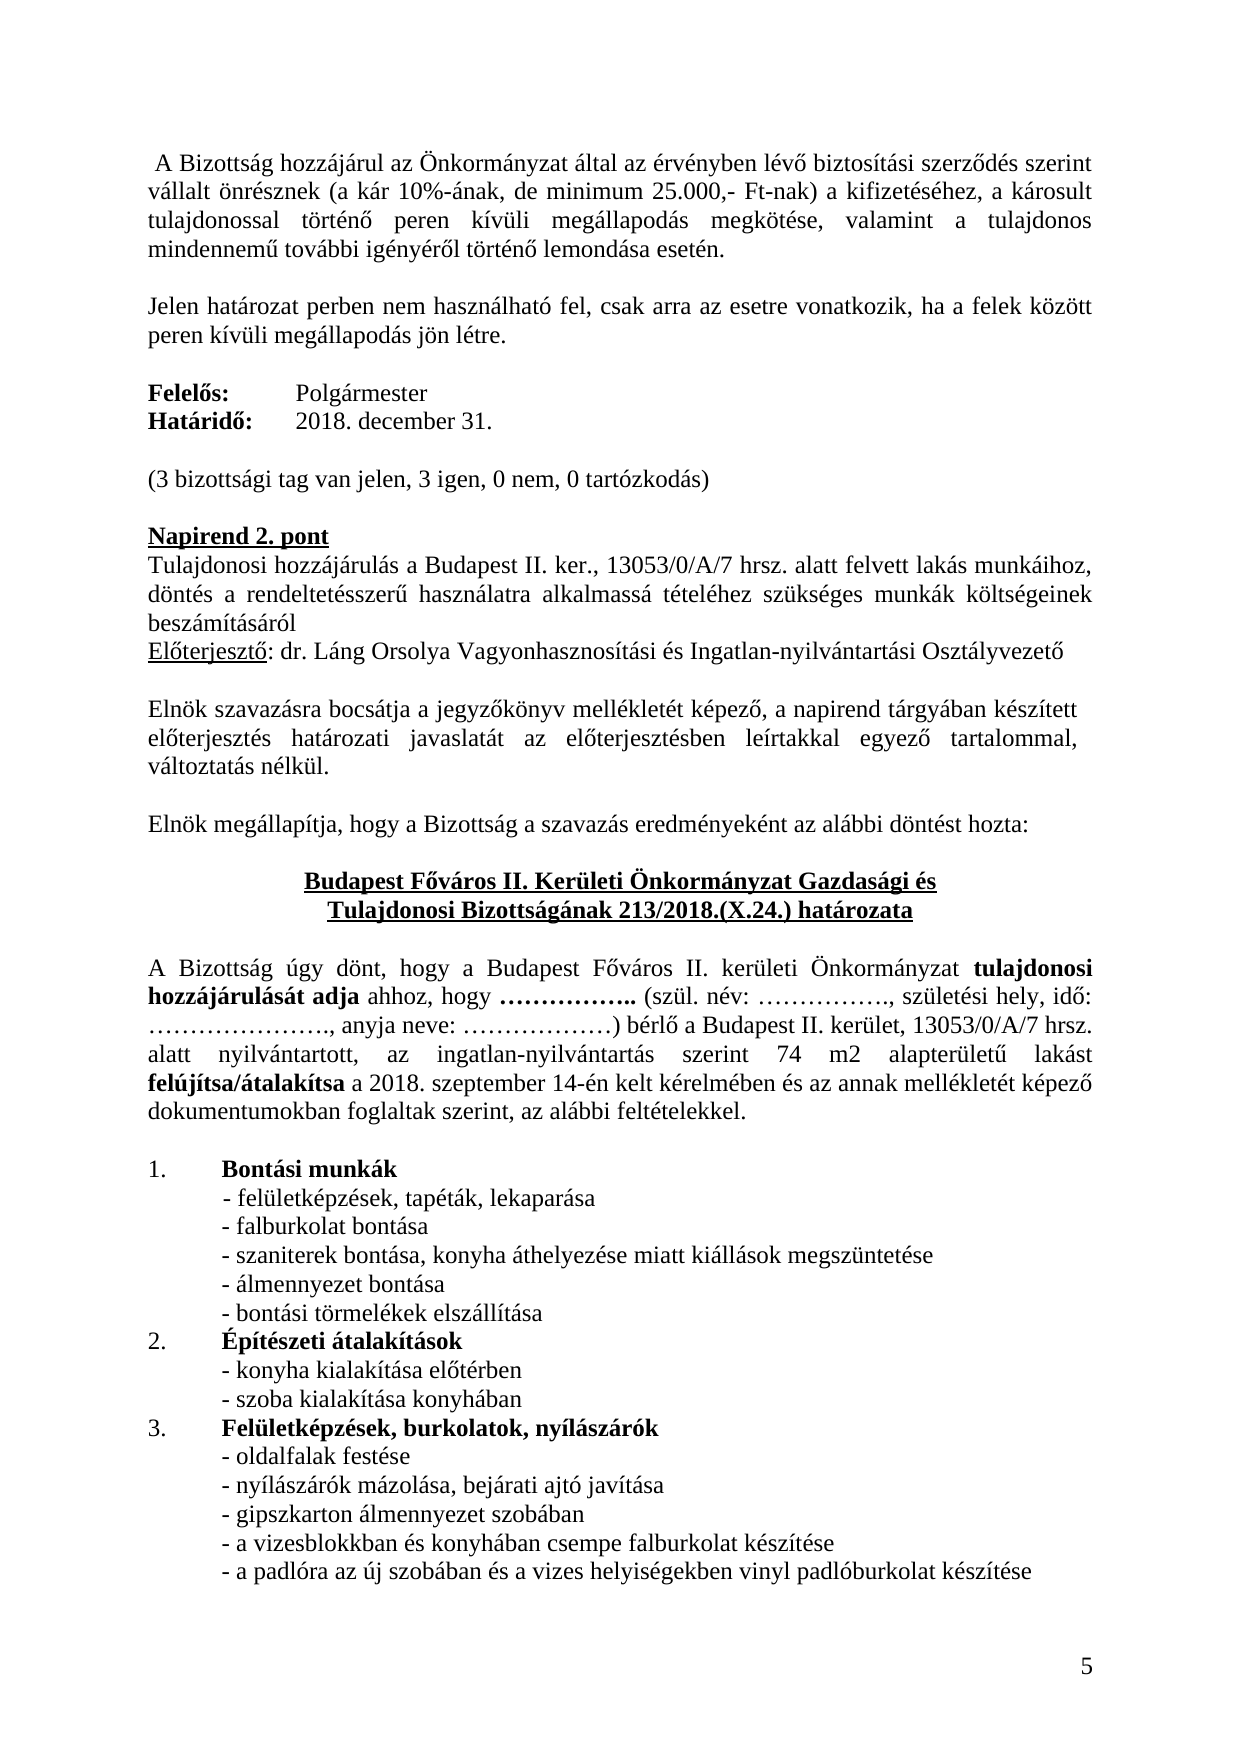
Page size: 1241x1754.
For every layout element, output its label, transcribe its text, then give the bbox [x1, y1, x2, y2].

text - álmennyezet bontása [221, 1269, 1093, 1298]
text 1. Bontási munkák [148, 1154, 1093, 1183]
text Felelős: Polgármester [148, 378, 1093, 406]
text Tulajdonosi Bizottságának 213/2018.(X.24.) határozata [148, 895, 1093, 924]
text A Bizottság hozzájárul az Önkormányzat által az érvényben lévő biztosítási szerződés szerint vállalt önrésznek (a kár 10%-ának, de minimum 25.000,- Ft-nak) a kifizetéséhez, a károsult tulajdonossal történő peren kívüli megállapodás megkötése, valamint a tulajdonos mindennemű további igényéről történő lemondása esetén. [148, 148, 1093, 263]
text - falburkolat bontása [221, 1211, 1093, 1240]
text - felületképzések, tapéták, lekaparása [223, 1183, 1093, 1211]
text A Bizottság úgy dönt, hogy a Budapest Főváros II. kerületi Önkormányzat tulajdonosi hozzájárulását adja ahhoz, hogy …………….. (szül. név: ……………., születési hely, idő: …………………., anyja neve: ………………) bérlő a Budapest II. kerület, 13053/0/A/7 hrsz. alatt nyilvántartott, az ingatlan-nyilvántartás szerint 74 m2 alapterületű lakást felújítsa/átalakítsa a 2018. szeptember 14-én kelt kérelmében és az annak mellékletét képező dokumentumokban foglaltak szerint, az alábbi feltételekkel. [148, 953, 1093, 1125]
text (3 bizottsági tag van jelen, 3 igen, 0 nem, 0 tartózkodás) [148, 464, 1093, 493]
text 2. Építészeti átalakítások [148, 1326, 1093, 1355]
text - oldalfalak festése [221, 1441, 1093, 1470]
text - a padlóra az új szobában és a vizes helyiségekben vinyl padlóburkolat készítése [221, 1556, 1093, 1585]
text 3. Felületképzések, burkolatok, nyílászárók [148, 1413, 1093, 1441]
text - szaniterek bontása, konyha áthelyezése miatt kiállások megszüntetése [221, 1240, 1093, 1269]
text - bontási törmelékek elszállítása [221, 1298, 1093, 1326]
text Napirend 2. pont [148, 521, 1122, 550]
text - gipszkarton álmennyezet szobában [221, 1499, 1093, 1528]
text - a vizesblokkban és konyhában csempe falburkolat készítése [221, 1528, 1093, 1556]
text Elnök szavazásra bocsátja a jegyzőkönyv mellékletét képező, a napirend tárgyában készített előterjesztés határozati javaslatát az előterjesztésben leírtakkal egyező tartalommal, változtatás nélkül. [148, 694, 1078, 780]
text Jelen határozat perben nem használható fel, csak arra az esetre vonatkozik, ha a felek között peren kívüli megállapodás jön létre. [148, 291, 1093, 349]
text - nyílászárók mázolása, bejárati ajtó javítása [221, 1470, 1093, 1499]
text Elnök megállapítja, hogy a Bizottság a szavazás eredményeként az alábbi döntést hozta: [148, 809, 1122, 838]
text - konyha kialakítása előtérben [221, 1355, 1093, 1384]
text Tulajdonosi hozzájárulás a Budapest II. ker., 13053/0/A/7 hrsz. alatt felvett lakás munkáihoz, döntés a rendeltetésszerű használatra alkalmassá tételéhez szükséges munkák költségeinek beszámításáról [148, 550, 1093, 636]
text - szoba kialakítása konyhában [221, 1384, 1093, 1413]
text Határidő: 2018. december 31. [148, 406, 1093, 435]
text Budapest Főváros II. Kerületi Önkormányzat Gazdasági és [148, 866, 1093, 895]
text Előterjesztő: dr. Láng Orsolya Vagyonhasznosítási és Ingatlan-nyilvántartási Osztályvezető [148, 636, 1093, 665]
